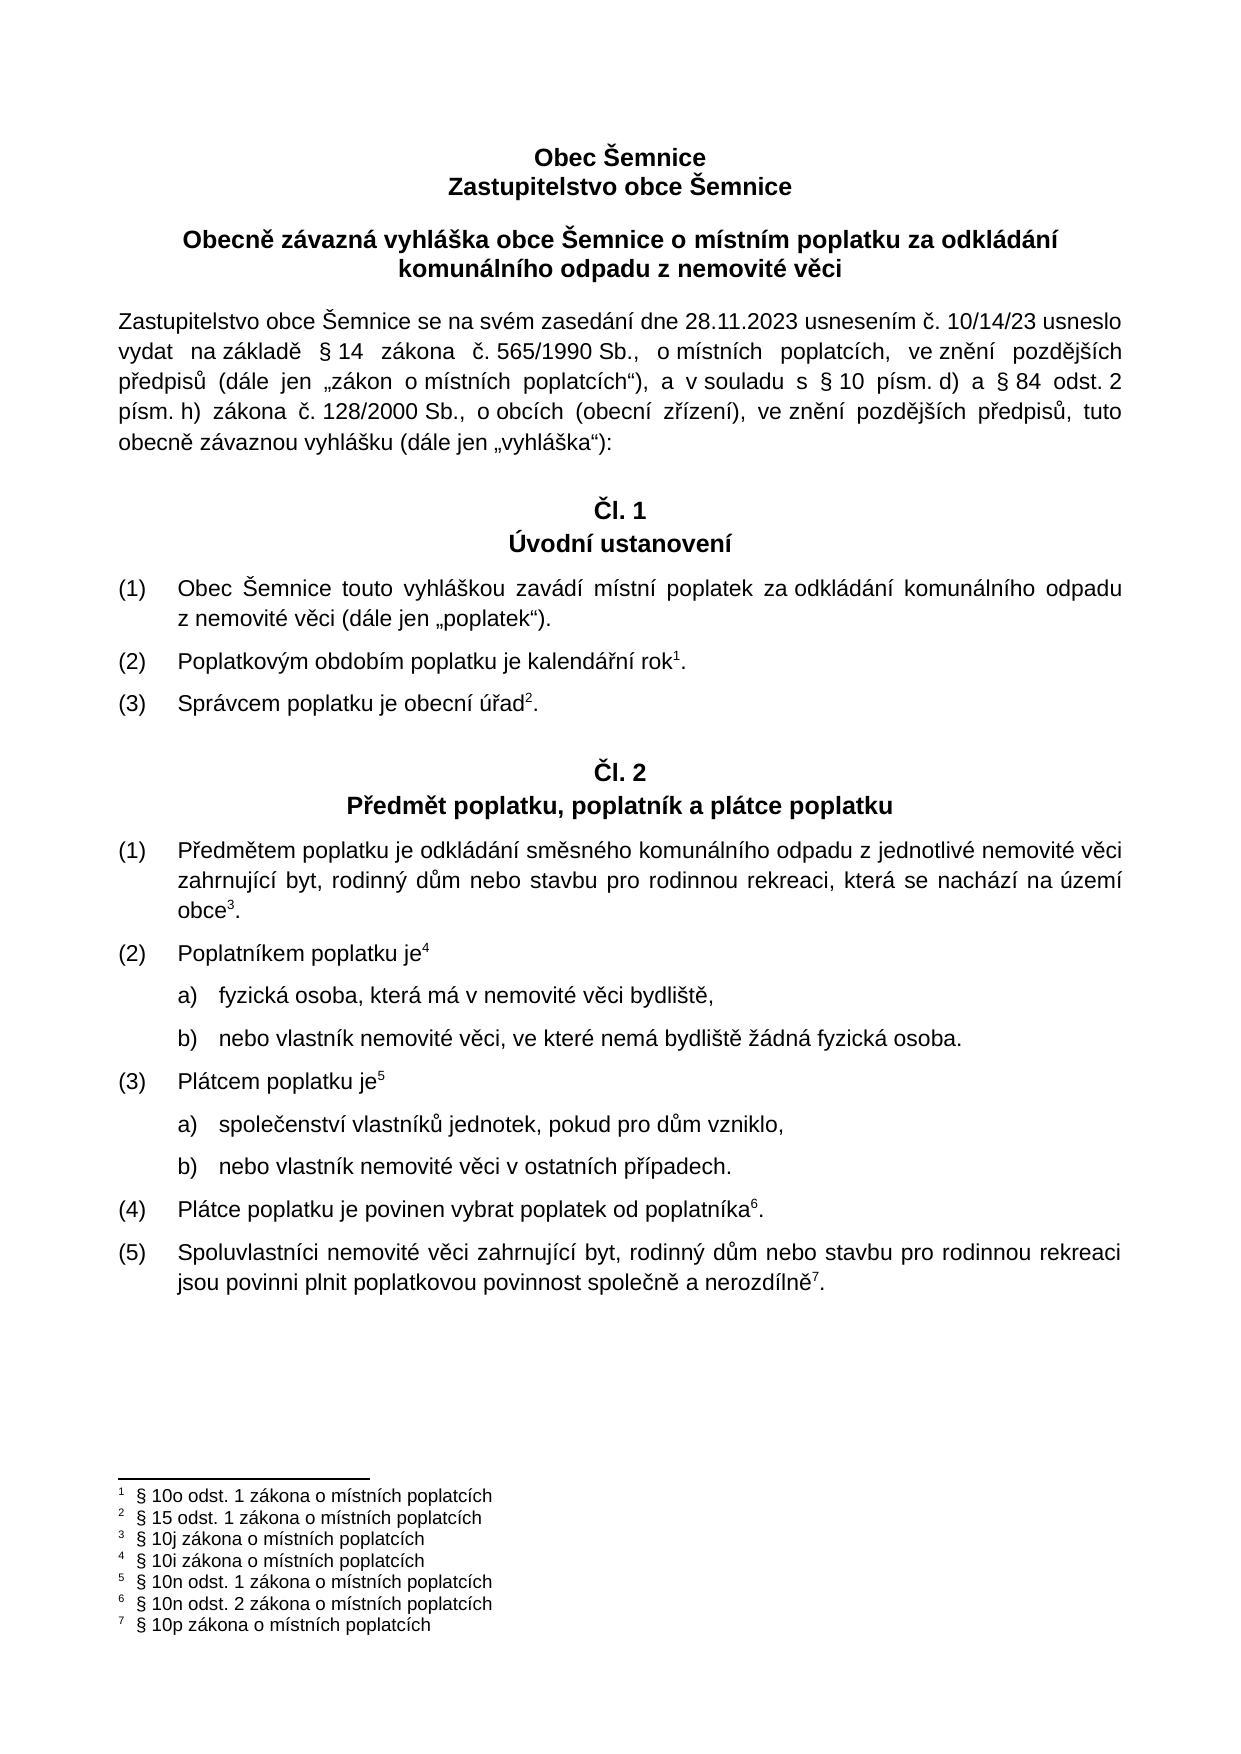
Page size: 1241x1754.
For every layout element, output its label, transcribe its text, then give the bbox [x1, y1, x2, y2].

subtitle Obecně závazná vyhláška obce Šemnice o místním poplatku za odkládání komunálního odpadu z nemovité věci [118, 225, 1122, 283]
list Plátce poplatku je povinen vybrat poplatek od poplatníka. [118, 1196, 1122, 1222]
list Obec Šemnice touto vyhláškou zavádí místní poplatek za odkládání komunálního odpadu z nemovité věci (dále jen „poplatek“). [118, 575, 1122, 631]
subtitle Čl. 2 Předmět poplatku, poplatník a plátce poplatku [118, 758, 1122, 820]
list nebo vlastník nemovité věci, ve které nemá bydliště žádná fyzická osoba. [177, 1025, 1122, 1052]
list Předmětem poplatku je odkládání směsného komunálního odpadu z jednotlivé nemovité věci zahrnující byt, rodinný dům nebo stavbu pro rodinnou rekreaci, která se nachází na území obce. [118, 837, 1122, 923]
text Zastupitelstvo obce Šemnice se na svém zasedání dne 28.11.2023 usnesením č. 10/14/23 usneslo vydat na základě § 14 zákona č. 565/1990 Sb., o místních poplatcích, ve znění pozdějších předpisů (dále jen „zákon o místních poplatcích“), a v souladu s § 10 písm. d) a § 84 odst. 2 písm. h) zákona č. 128/2000 Sb., o obcích (obecní zřízení), ve znění pozdějších předpisů, tuto obecně závaznou vyhlášku (dále jen „vyhláška“): [118, 308, 1122, 455]
list Poplatkovým obdobím poplatku je kalendářní rok. [118, 648, 1122, 674]
list společenství vlastníků jednotek, pokud pro dům vzniklo, [177, 1111, 1122, 1137]
list Poplatníkem poplatku je [118, 940, 1122, 966]
list Správcem poplatku je obecní úřad. [118, 690, 1122, 717]
subtitle Čl. 1 Úvodní ustanovení [118, 496, 1122, 558]
list Plátcem poplatku je [118, 1068, 1122, 1094]
list Spoluvlastníci nemovité věci zahrnující byt, rodinný dům nebo stavbu pro rodinnou rekreaci jsou povinni plnit poplatkovou povinnost společně a nerozdílně. [118, 1239, 1122, 1295]
list nebo vlastník nemovité věci v ostatních případech. [177, 1153, 1122, 1180]
list fyzická osoba, která má v nemovité věci bydliště, [177, 982, 1122, 1009]
title Obec Šemnice Zastupitelstvo obce Šemnice [118, 143, 1122, 201]
